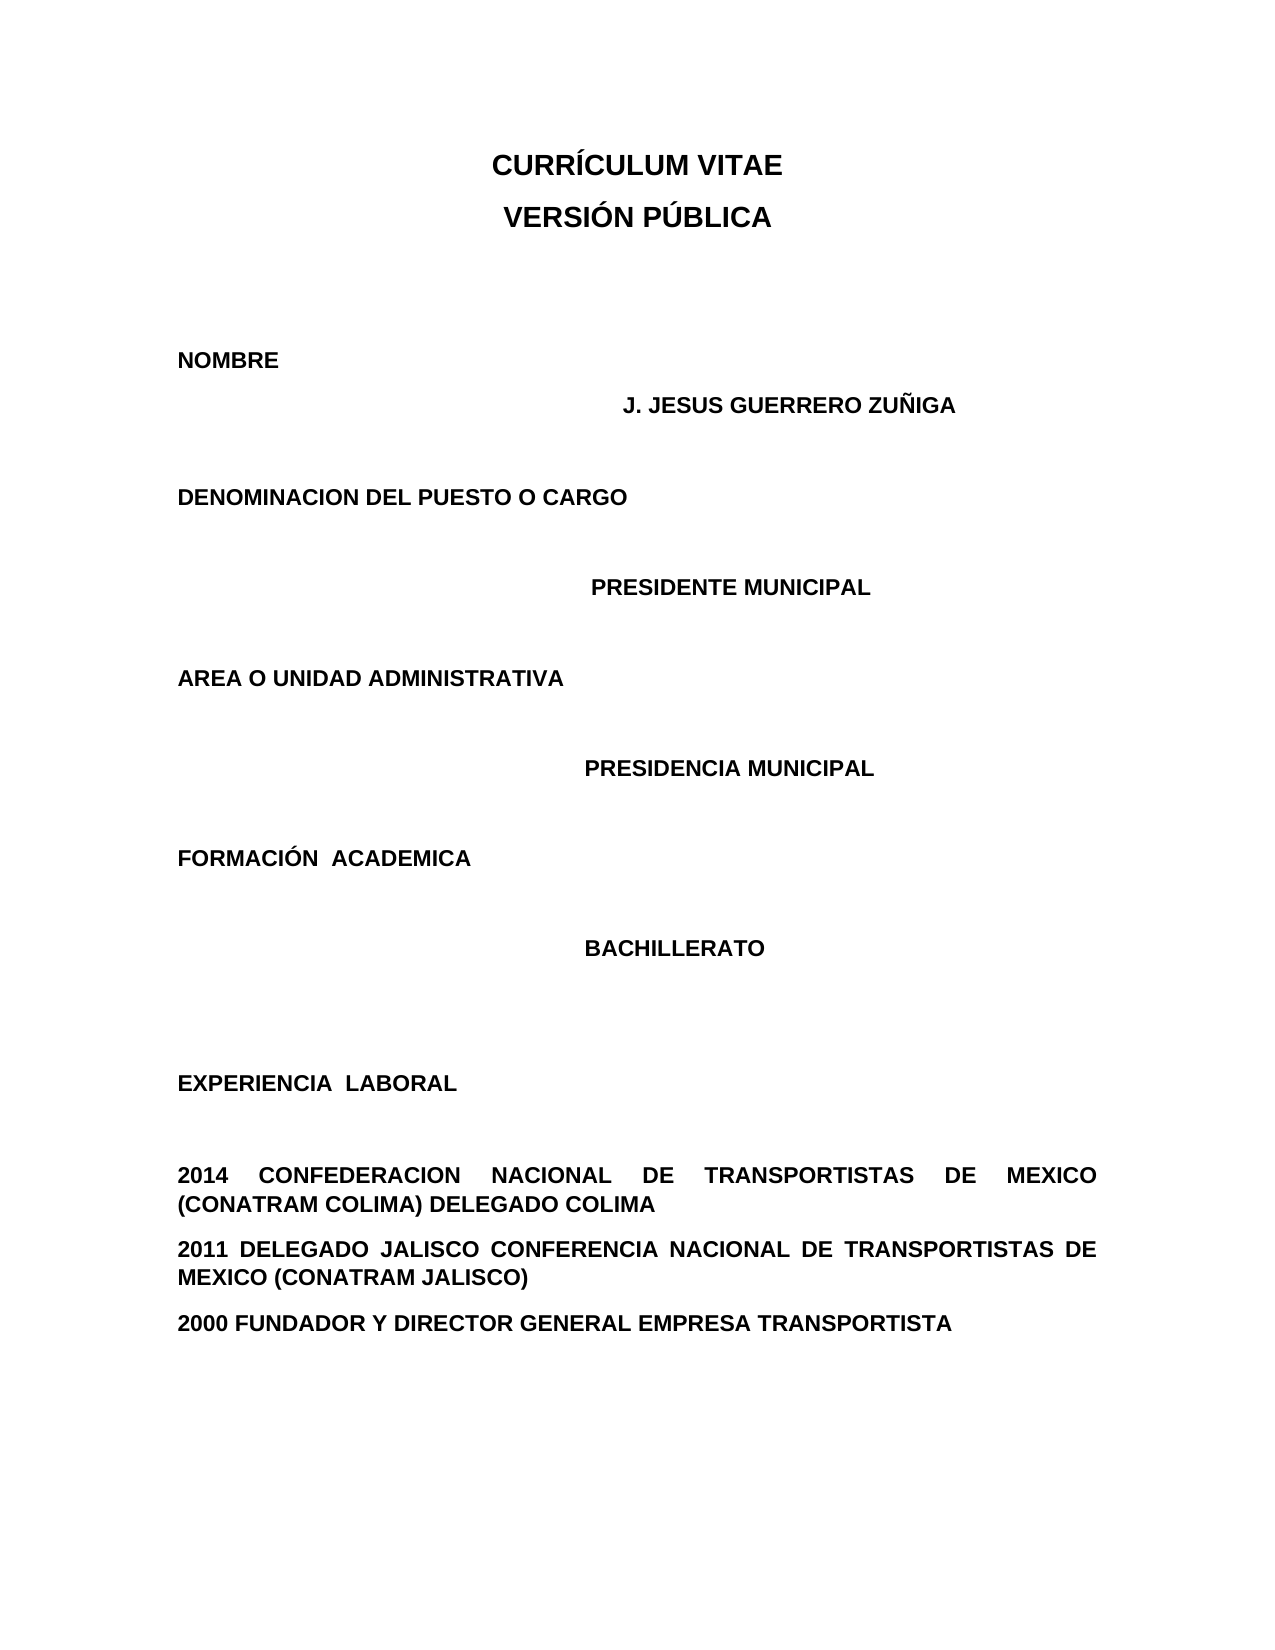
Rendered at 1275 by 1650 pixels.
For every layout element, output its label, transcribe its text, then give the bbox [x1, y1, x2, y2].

text EXPERIENCIA LABORAL [177, 1070, 1098, 1097]
text VERSIÓN PÚBLICA [177, 200, 1098, 234]
text DENOMINACION DEL PUESTO O CARGO [177, 484, 1098, 510]
text 2011 DELEGADO JALISCO CONFERENCIA NACIONAL DE TRANSPORTISTAS DE MEXICO (CONATRAM JALISCO) [177, 1236, 1098, 1291]
text PRESIDENCIA MUNICIPAL [177, 755, 1098, 781]
text AREA O UNIDAD ADMINISTRATIVA [177, 664, 1098, 691]
text FORMACIÓN ACADEMICA [177, 845, 1098, 871]
text BACHILLERATO [177, 935, 1098, 961]
text 2000 FUNDADOR Y DIRECTOR GENERAL EMPRESA TRANSPORTISTA [177, 1309, 1098, 1336]
text J. JESUS GUERRERO ZUÑIGA [177, 392, 1098, 418]
text CURRÍCULUM VITAE [177, 148, 1098, 181]
text PRESIDENTE MUNICIPAL [177, 574, 1098, 601]
text NOMBRE [177, 347, 1098, 373]
text 2014 CONFEDERACION NACIONAL DE TRANSPORTISTAS DE MEXICO (CONATRAM COLIMA) DELEGADO COLIMA [177, 1162, 1098, 1217]
